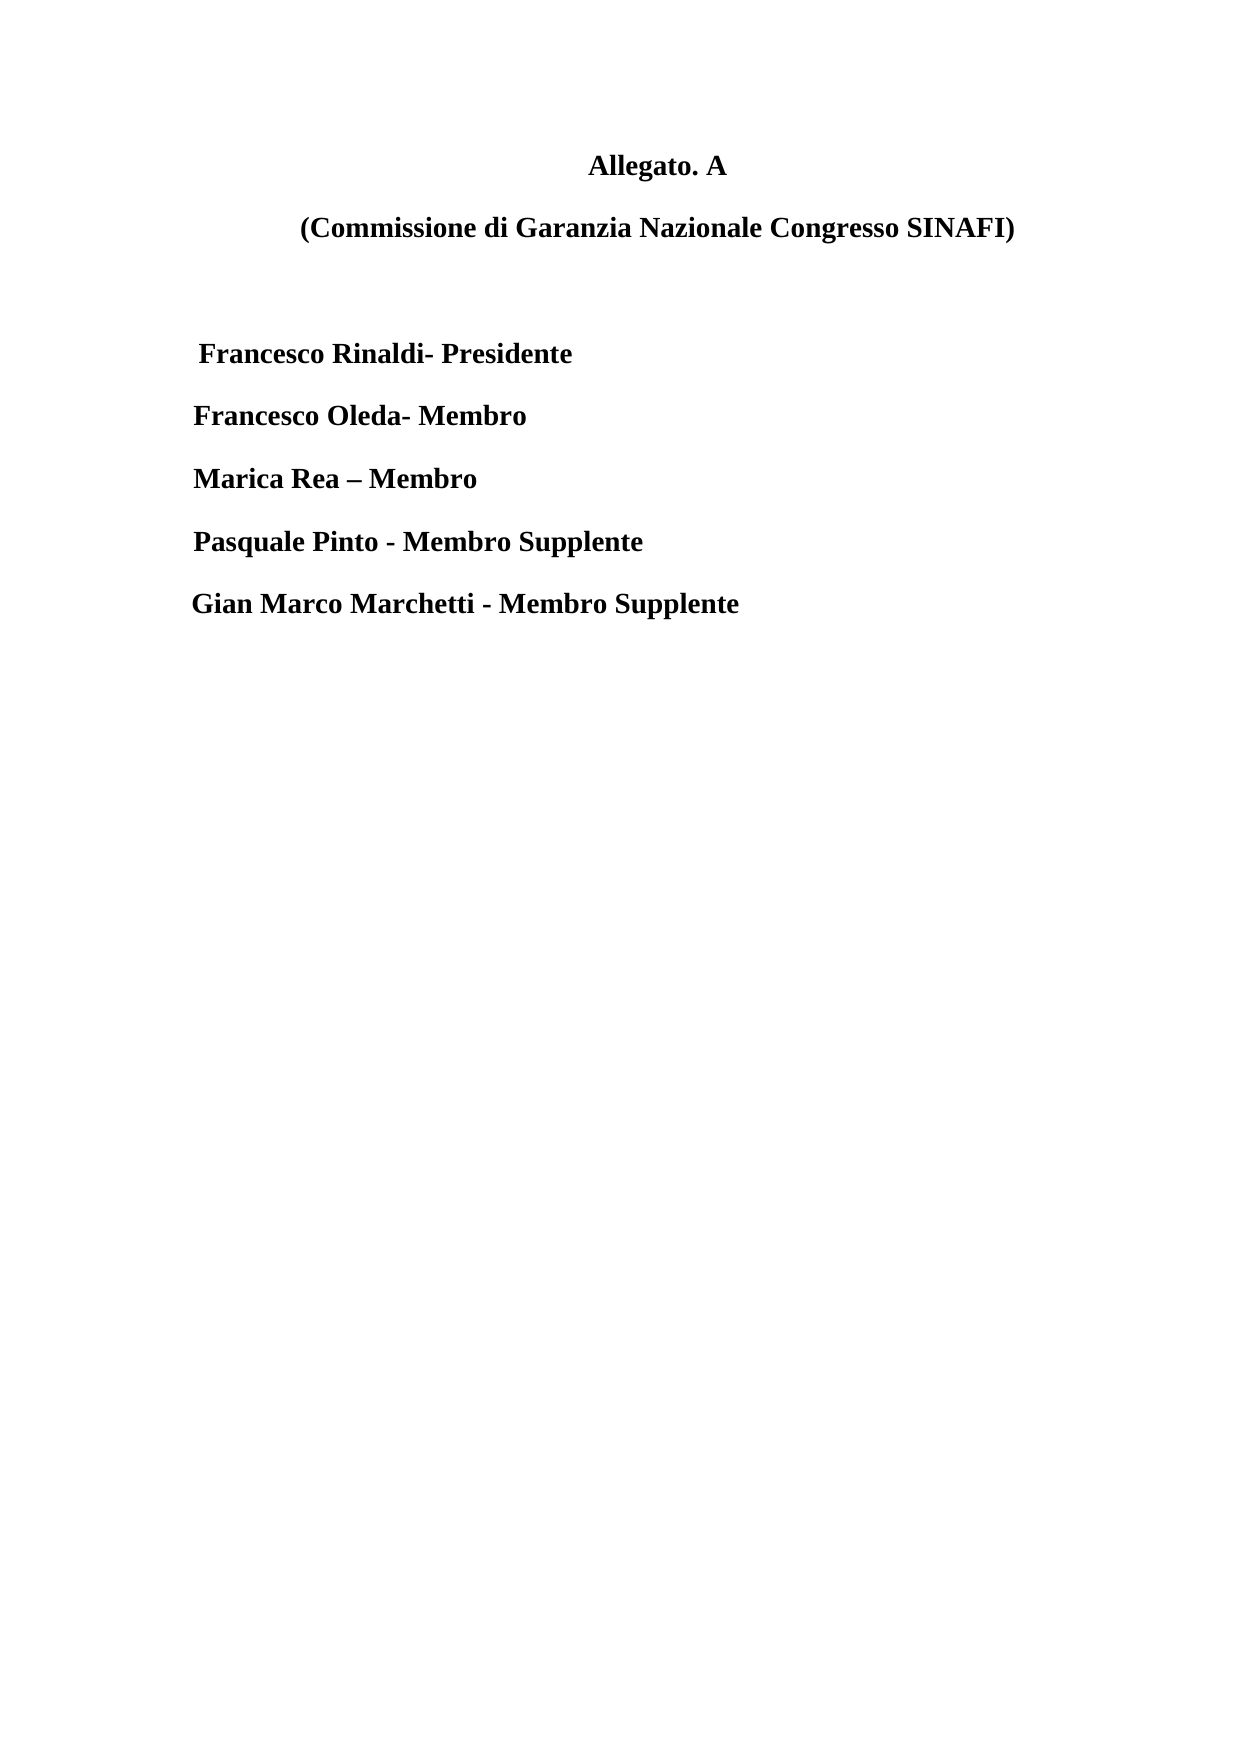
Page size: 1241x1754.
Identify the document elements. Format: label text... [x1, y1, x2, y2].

text Francesco Oleda- Membro [193, 398, 1122, 432]
text Gian Marco Marchetti - Membro Supplente [118, 587, 1122, 620]
text Francesco Rinaldi- Presidente [118, 336, 1122, 369]
text (Commissione di Garanzia Nazionale Congresso SINAFI) [193, 210, 1122, 244]
text Pasquale Pinto - Membro Supplente [193, 524, 1122, 557]
text Allegato. A [193, 148, 1122, 181]
text Marica Rea – Membro [193, 461, 1122, 495]
